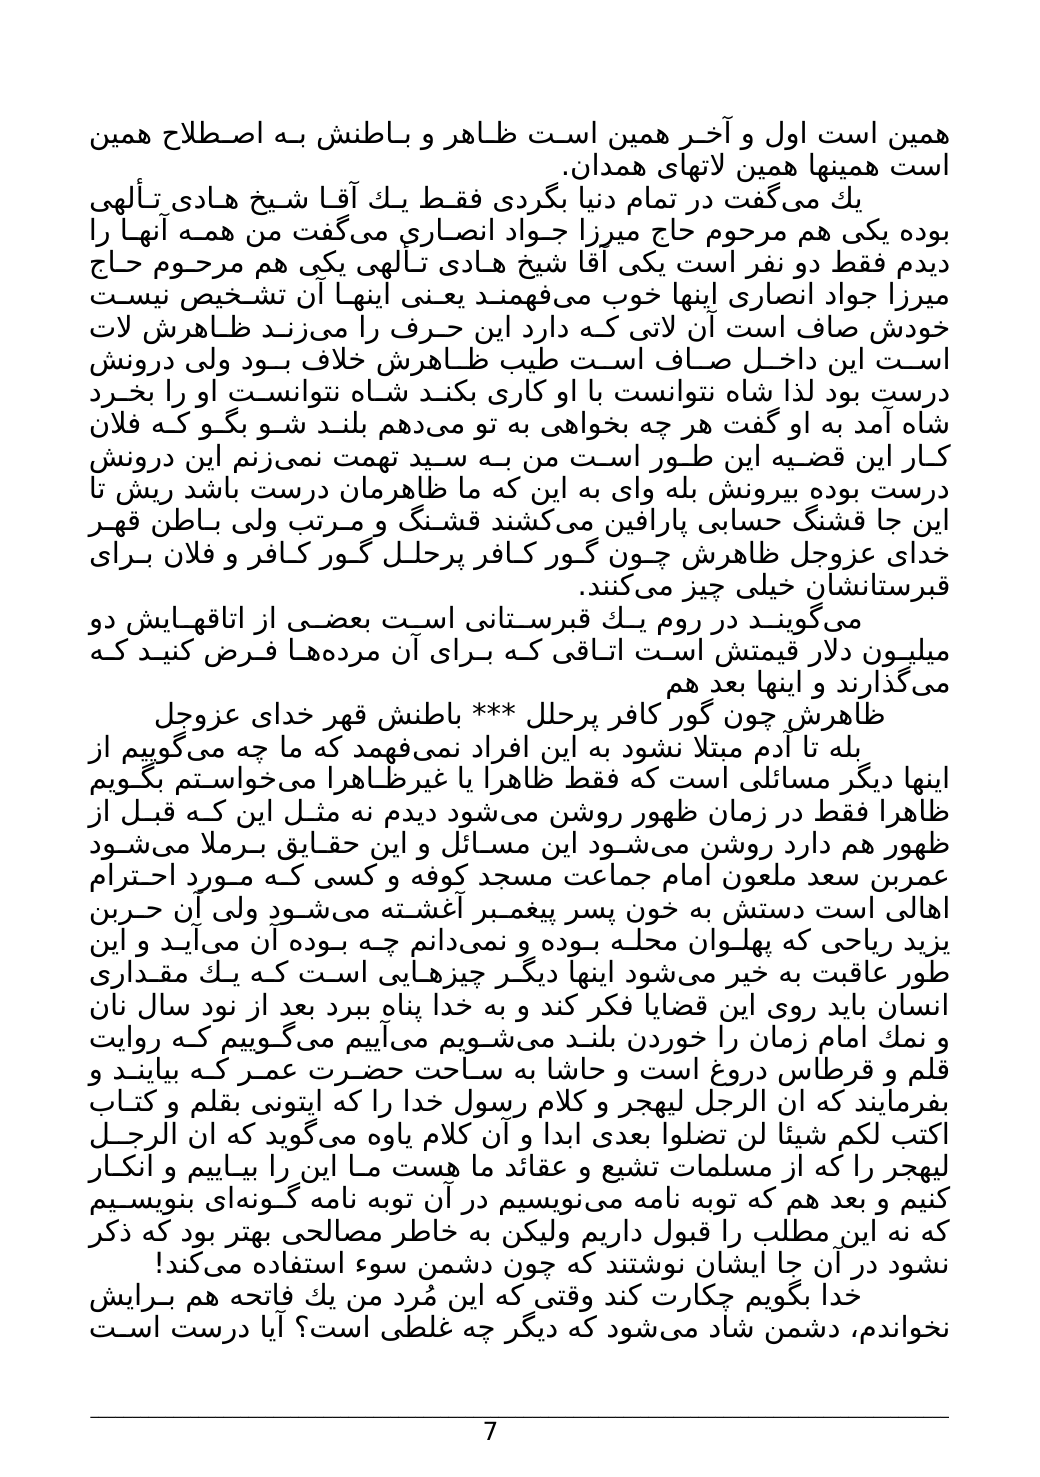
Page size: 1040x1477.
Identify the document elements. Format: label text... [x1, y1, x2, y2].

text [89, 1280, 951, 1344]
text بله تا آدم مبتلا نشود به این افراد نمی‌فهمد كه ما چه می‌گوییم از اینها دیگر مسائلی است كه فقط ظاهرا یا غیرظاهرا می‌خواستم بگویم ظاهرا فقط در زمان ظهور روشن می‌شود دیدم نه مثل این كه قبل از ظهور هم دارد روشن می‌شود این مسائل و این حقایق برملا می‌شود عمربن سعد ملعون امام جماعت مسجد كوفه و كسی كه مورد احترام اهالی است دستش به خون پسر پیغمبر آغشته می‌شود ولی آن حربن یزید ریاحی كه پهلوان محله بوده و نمی‌دانم چه بوده آن می‌آید و این طور عاقبت به خیر می‌شود اینها دیگر چیزهایی است كه یك مقداری انسان باید روی این قضایا فكر كند و به خدا پناه ببرد بعد از نود سال نان و نمك امام زمان را خوردن بلند می‌شویم می‌آییم می‌گوییم كه روایت قلم و قرطاس دروغ است و حاشا به ساحت حضرت عمر كه بیایند و بفرمایند كه ان الرجل لیهجر و كلام رسول خدا را كه ایتونی بقلم و كتاب اكتب لكم شیئا لن تضلوا بعدی ابدا و آن كلام یاوه می‌گوید كه ان الرجل لیهجر را كه از مسلمات تشیع و عقائد ما هست ما این را بیاییم و انكار كنیم و بعد هم كه توبه نامه می‌نویسیم در آن توبه نامه گونه‌ای بنویسیم كه نه این مطلب را قبول داریم ولیكن به خاطر مصالحی بهتر بود كه ذكر نشود در آن جا ایشان نوشتند كه چون دشمن سوء استفاده می‌كند! [89, 731, 951, 1280]
text یك می‌گفت در تمام دنیا بگردی فقط یك آقا شیخ هادی تألهی بوده یكی هم مرحوم حاج میرزا جواد انصاری می‌گفت من همه آنها را دیدم فقط دو نفر است یكی آقا شیخ هادی تألهی یكی هم مرحوم حاج میرزا جواد انصاری اینها خوب می‌فهمند یعنی اینها آن تشخیص نیست خودش صاف است آن لاتی كه دارد این حرف را می‌زند ظاهرش لات است این داخل صاف است طیب ظاهرش خلاف بود ولی درونش درست بود لذا شاه نتوانست با او كاری بكند شاه نتوانست او را بخرد شاه آمد به او گفت هر چه بخواهی به تو می‌دهم بلند شو بگو كه فلان كار این قضیه این طور است من به سید تهمت نمی‌زنم این درونش درست بوده بیرونش بله وای به این كه ما ظاهرمان درست باشد ریش تا این جا قشنگ حسابی پارافین می‌كشند قشنگ و مرتب ولی باطن قهر خدای عزوجل ظاهرش چون گور كافر پرحلل گور كافر و فلان برای قبرستانشان خیلی چیز می‌كنند. [89, 183, 951, 602]
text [89, 118, 951, 183]
text می‌گویند در روم یك قبرستانی است بعضی از اتاقهایش دو میلیون دلار قیمتش است اتاقی كه برای آن مرده‌ها فرض كنید كه می‌گذارند و اینها بعد هم [89, 602, 951, 699]
text ظاهرش چون گور کافر پرحلل‌ *** باطنش قهر خدای عزوجل [89, 699, 951, 731]
